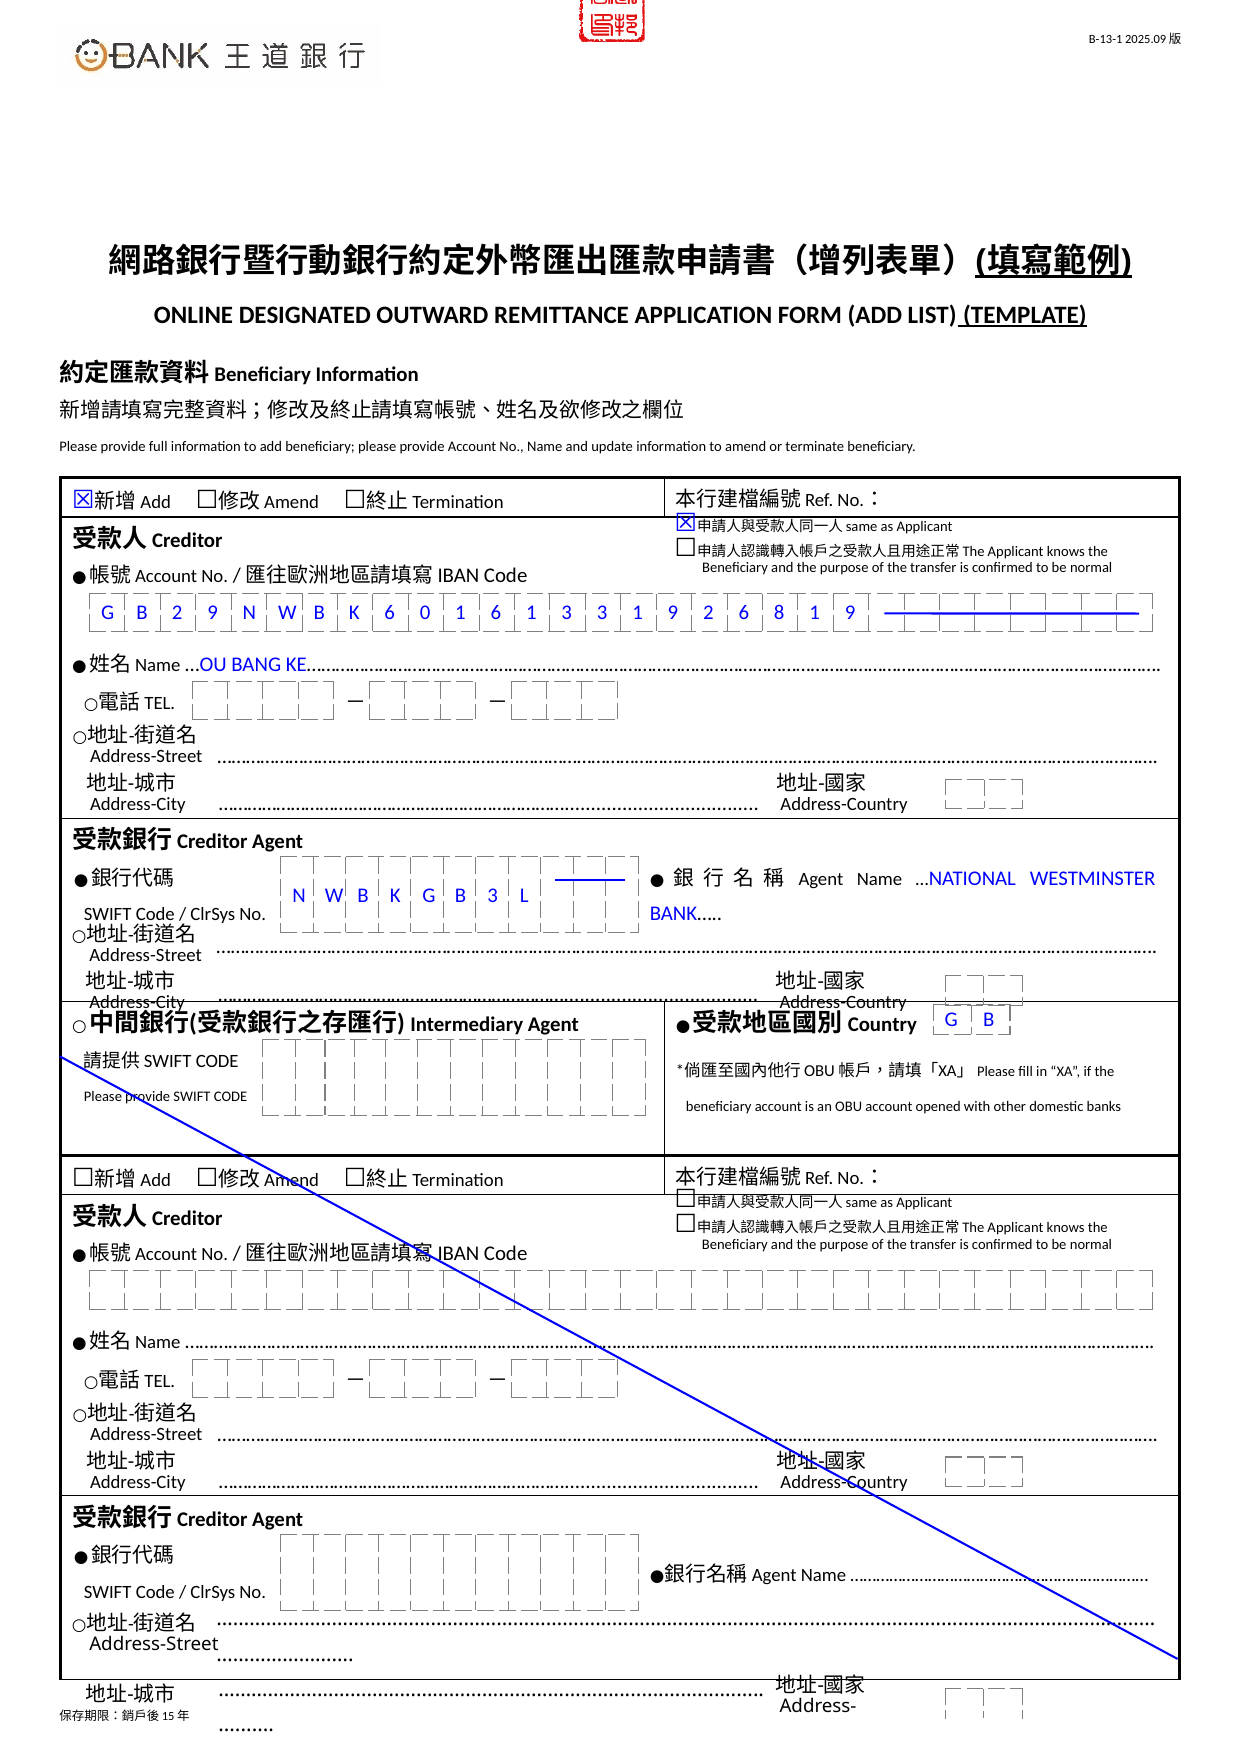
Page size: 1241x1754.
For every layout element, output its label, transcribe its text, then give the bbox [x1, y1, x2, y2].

table_header 本行建檔編號Ref. No.： [665, 479, 1178, 516]
table_cell 受款銀行Creditor Agent [62, 1496, 1178, 1678]
text Please provide full information to add beneficiary; please provide Account No., Name and update information to amend or terminate beneficiary. [59, 427, 1181, 464]
table_cell 新增Add 修改Amend 終止Termination [62, 1157, 311, 1194]
table_header 新增Add 修改Amend 終止Termination [62, 479, 664, 516]
picture [579, 0, 645, 42]
table_cell 受款人Creditor 帳號Account No. / 匯往歐洲地區請填寫IBAN Code 姓名Name …………………………………………………………………………………………………………………………………………………………………………………. [62, 1195, 869, 1495]
picture [59, 24, 380, 87]
text ONLINE DESIGNATED OUTWARD REMITTANCE APPLICATION FORM (ADD LIST) (TEMPLATE) [59, 296, 1181, 333]
text 約定匯款資料Beneficiary Information [59, 352, 1181, 389]
table_cell 本行建檔編號Ref. No.： [665, 1157, 1178, 1194]
table_cell 中間銀行(受款銀行之存匯行) Intermediary Agent [62, 1002, 664, 1154]
text 網路銀行暨行動銀行約定外幣匯出匯款申請書（增列表單）(填寫範例) [59, 221, 1181, 296]
table_cell 受款人Creditor 帳號Account No. / 匯往歐洲地區請填寫IBAN Code 姓名Name …OU BANG KE……………………………………………………………………………………………………………………………………………………………. [62, 518, 1178, 817]
table_cell 受款人Creditor 帳號Account No. / 匯往歐洲地區請填寫IBAN Code 姓名Name …………………………………………………………………………………………………………………………………………………………………………………. [322, 1195, 1178, 1495]
table_cell 受款銀行Creditor Agent [62, 819, 1178, 1001]
table_cell 新增Add 修改Amend 終止Termination [251, 1157, 664, 1194]
table_cell 受款地區國別Country *倘匯至國內他行OBU帳戶，請填「XA」 Please fill in “XA”, if the beneficiary account is an OBU account opened with other domestic banks [665, 1002, 1178, 1154]
text 新增請填寫完整資料；修改及終止請填寫帳號、姓名及欲修改之欄位 [59, 389, 1181, 427]
